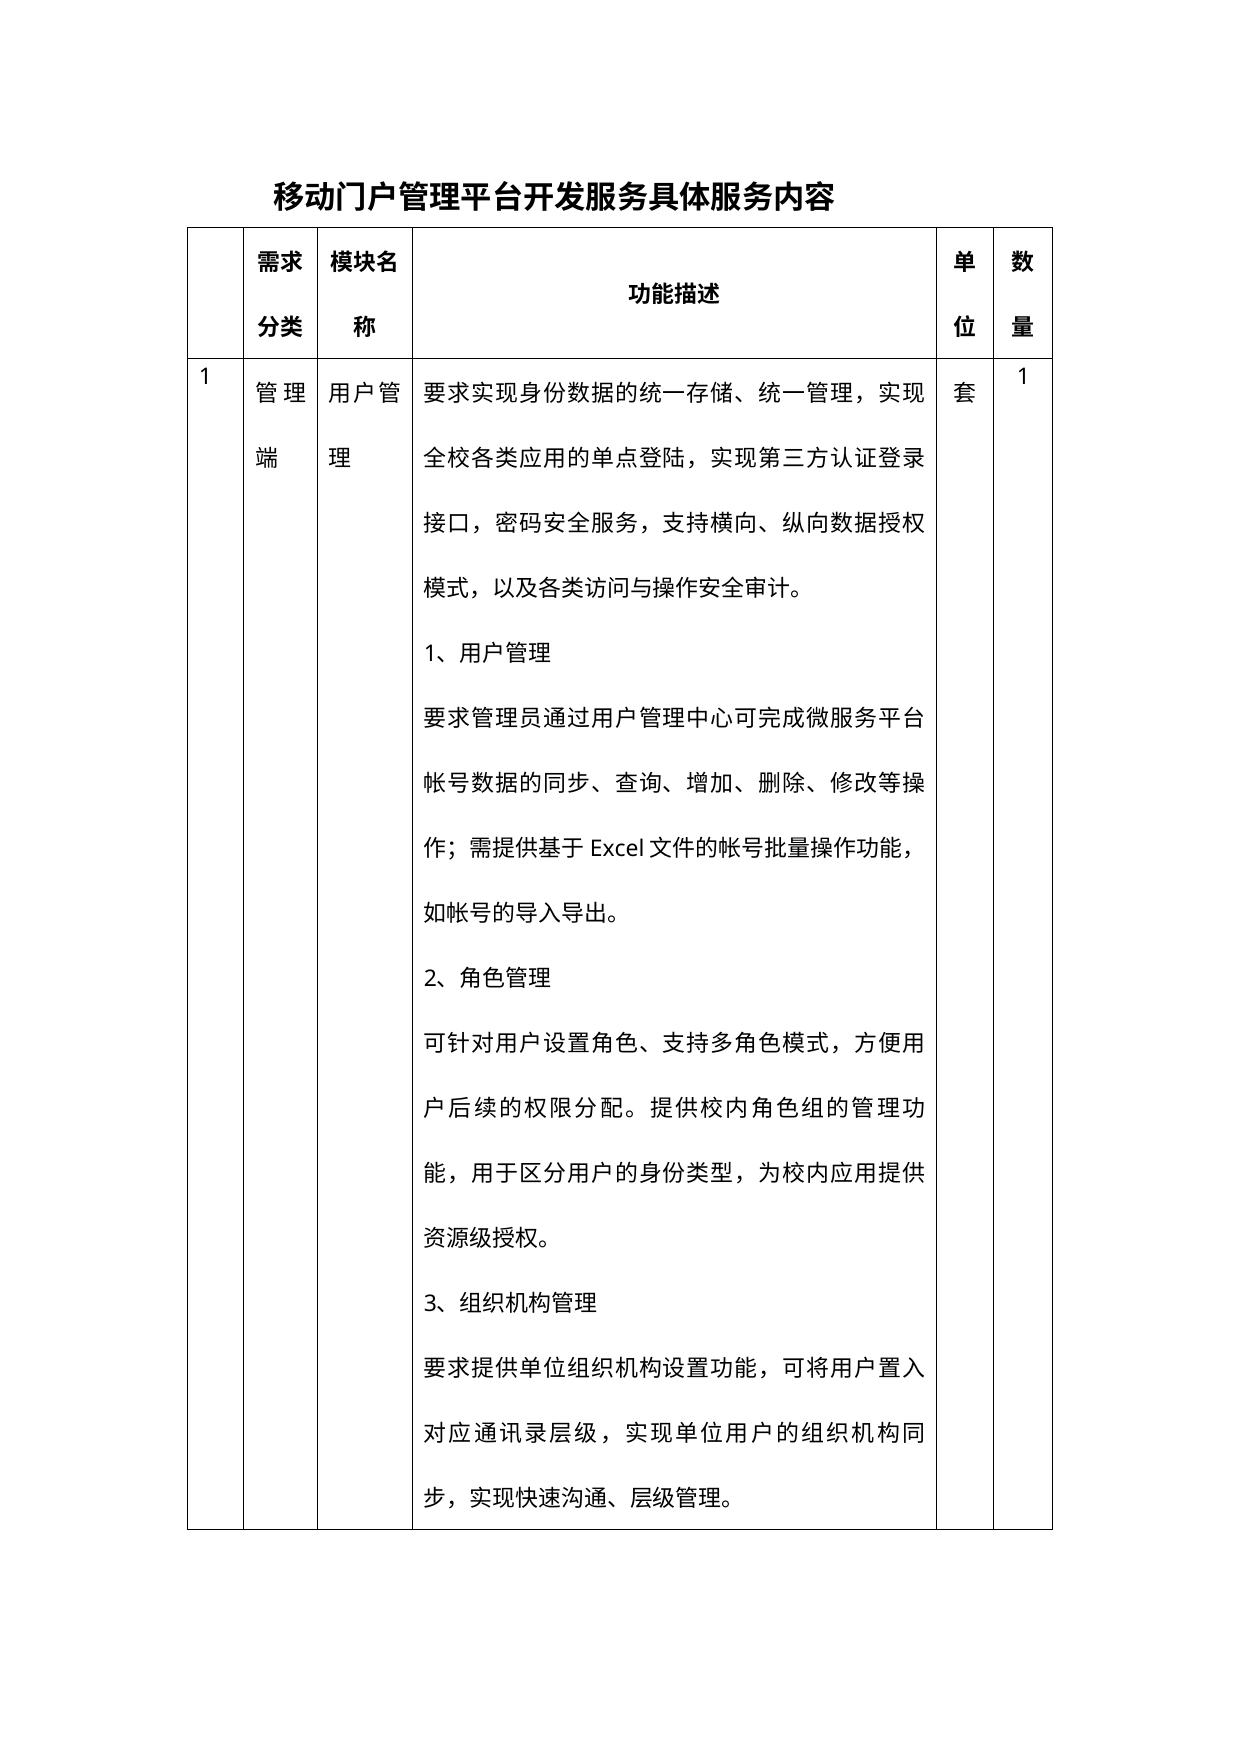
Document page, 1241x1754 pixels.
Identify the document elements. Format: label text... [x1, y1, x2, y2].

table_cell 管理端 [244, 359, 317, 1529]
table_cell 用户管理 [318, 359, 412, 1529]
table_cell 1 [994, 359, 1052, 1529]
table_header [188, 228, 243, 358]
table_header 模块名称 [318, 228, 412, 358]
table_header 数量 [994, 228, 1052, 358]
table_cell 1 [188, 359, 243, 1529]
table_cell 套 [937, 359, 993, 1529]
text 移动门户管理平台开发服务具体服务内容 [187, 162, 1053, 227]
table_header 单位 [937, 228, 993, 358]
table_header 需求分类 [244, 228, 317, 358]
table_header 功能描述 [413, 228, 936, 358]
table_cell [413, 359, 936, 1529]
